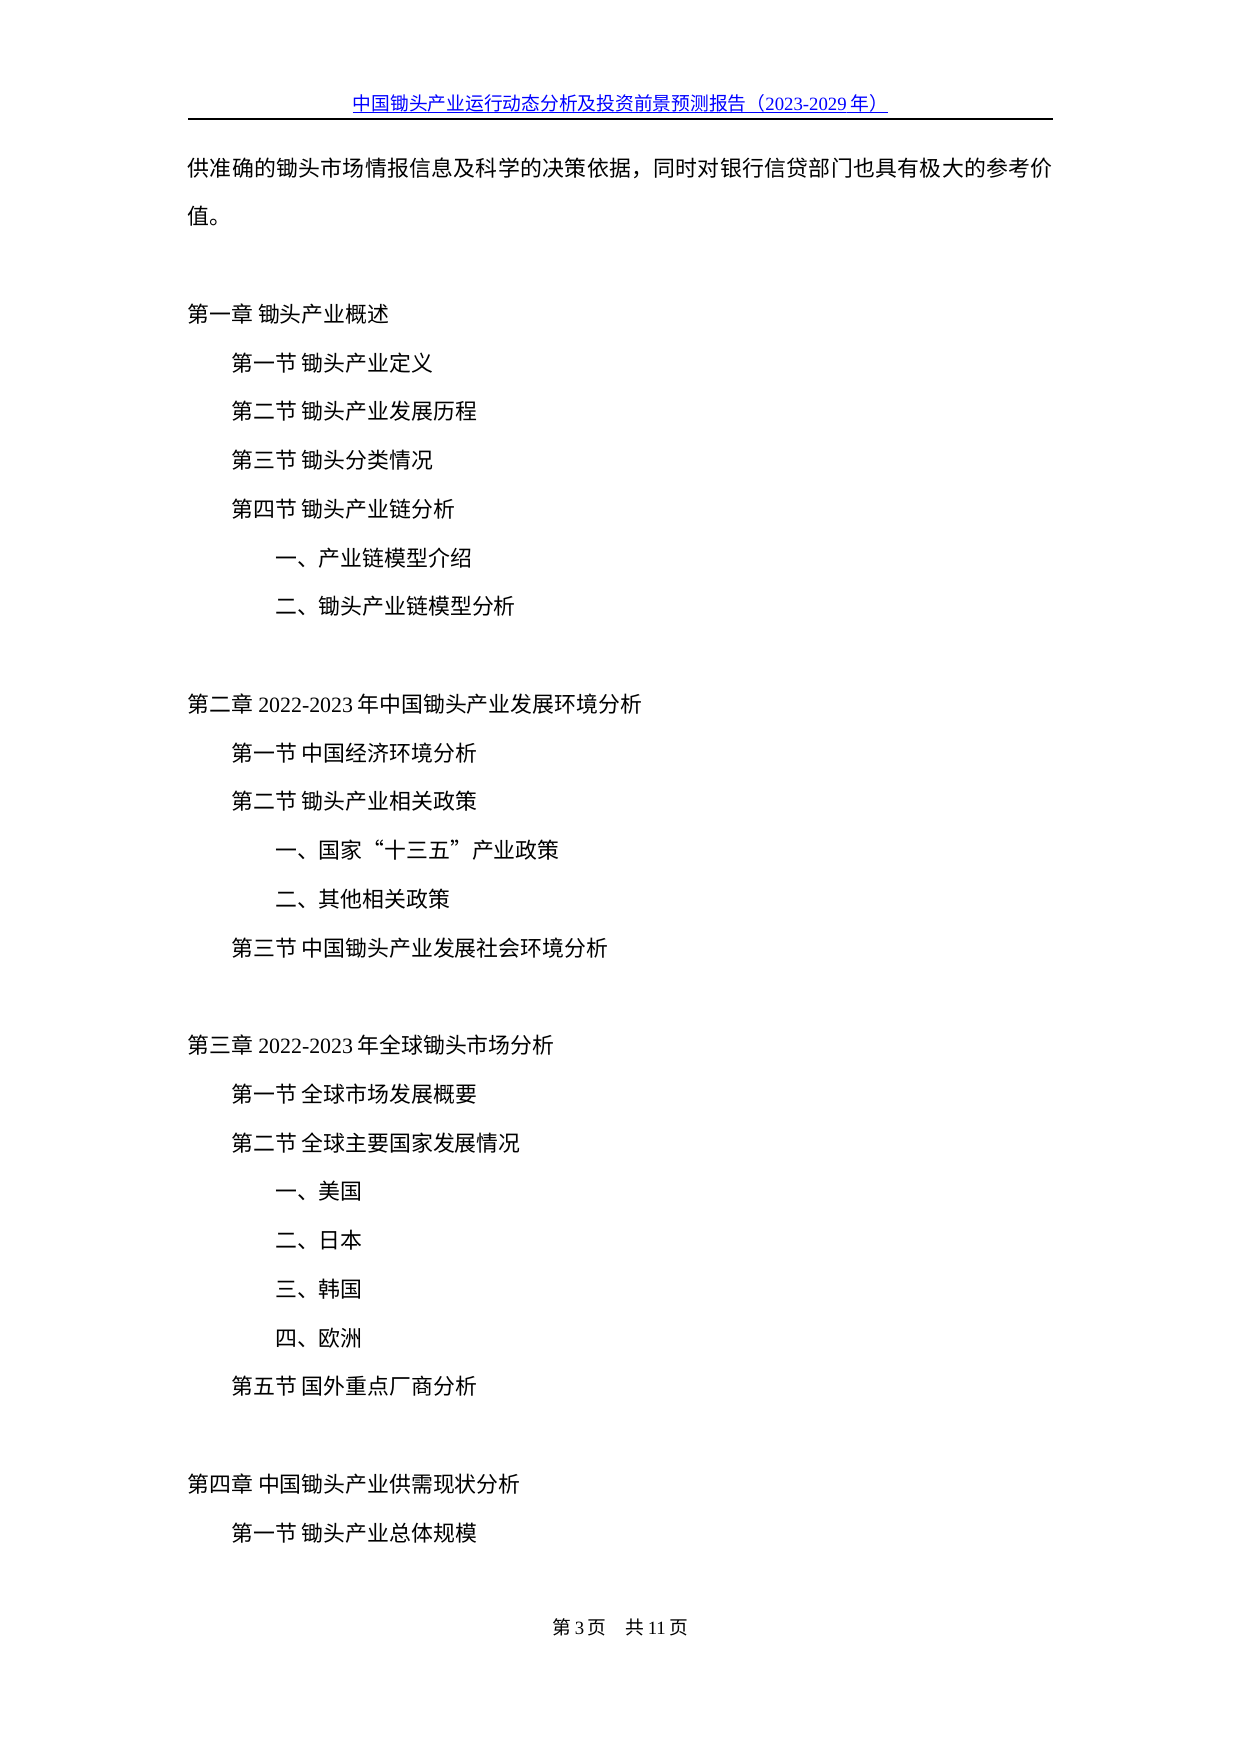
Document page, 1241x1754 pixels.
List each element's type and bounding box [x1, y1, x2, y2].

text [187, 150, 1053, 1548]
